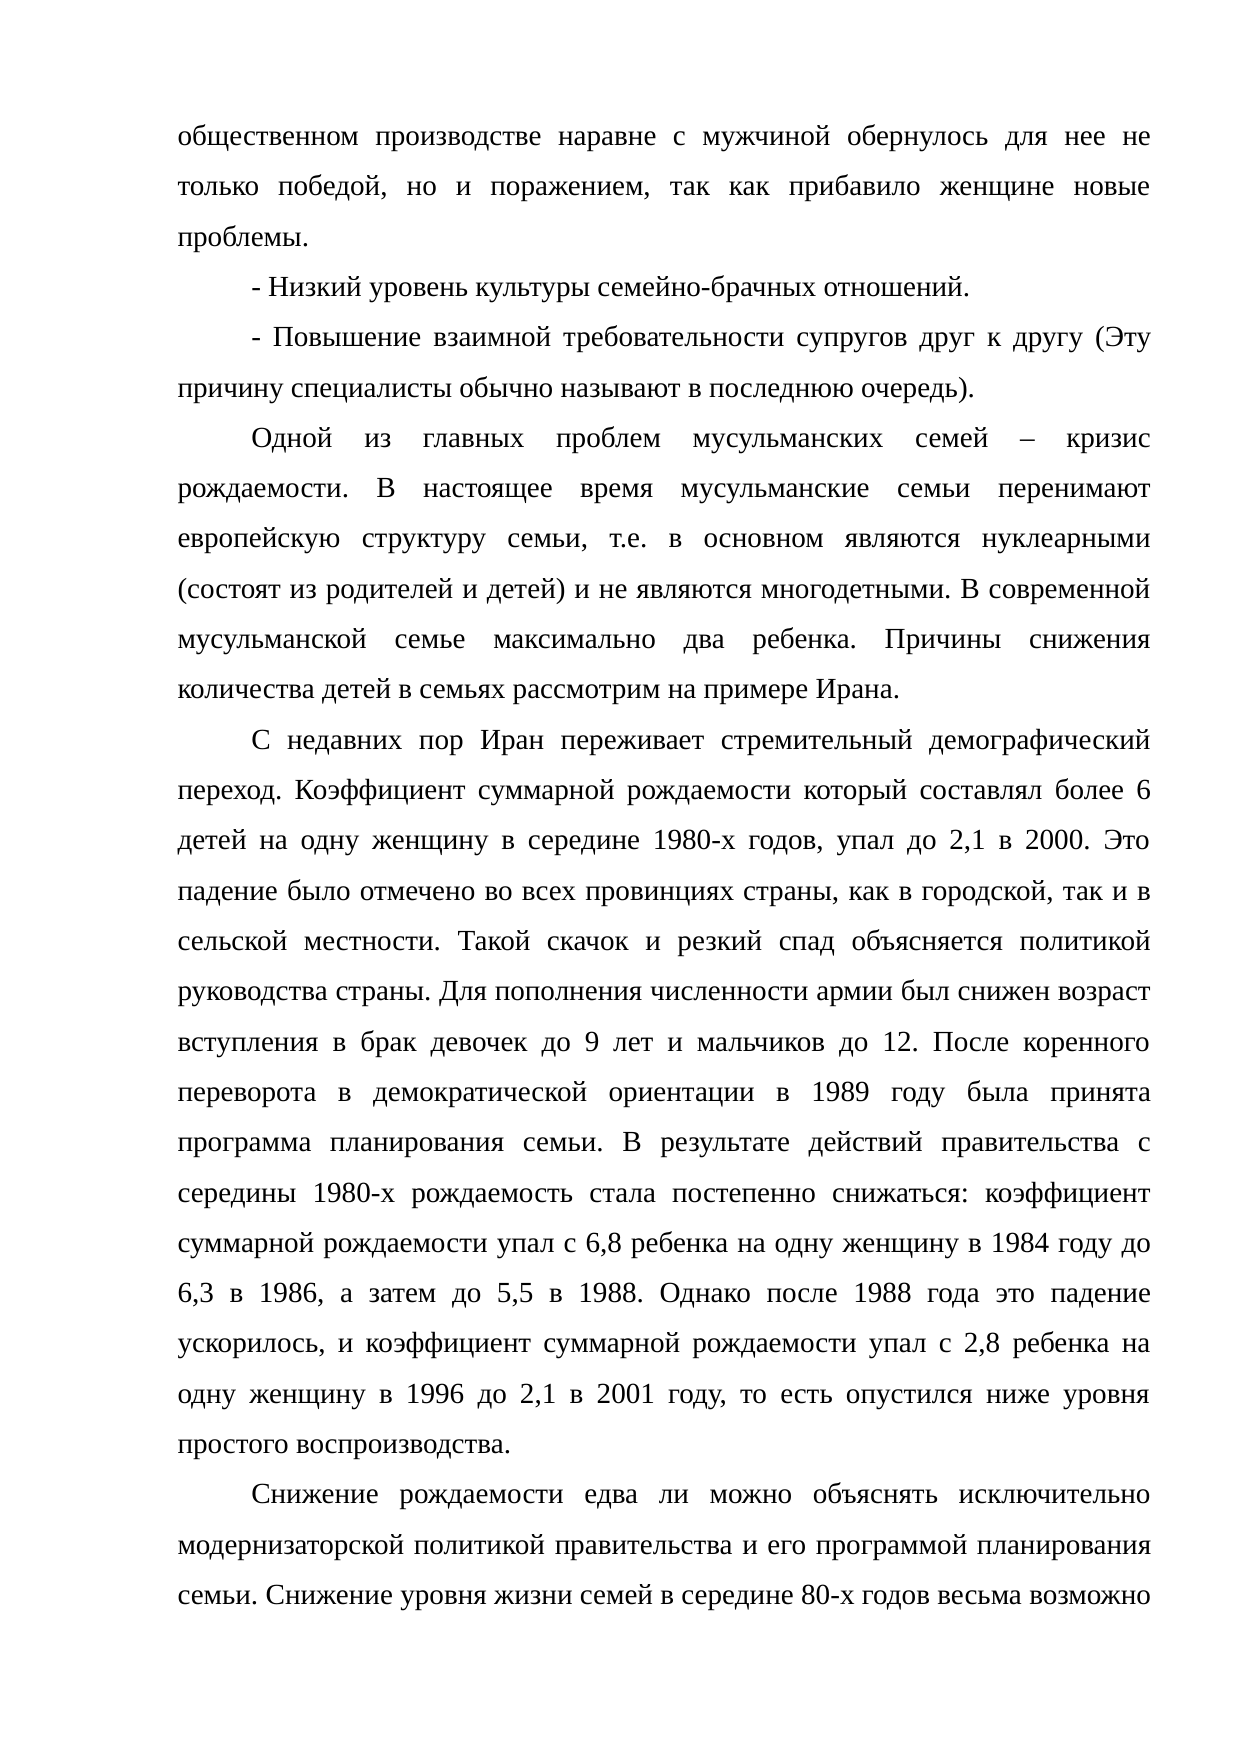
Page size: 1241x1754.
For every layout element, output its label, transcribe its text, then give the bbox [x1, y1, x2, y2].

text С недавних пор Иран переживает стремительный демографический переход. Коэффициент суммарной рождаемости который составлял более 6 детей на одну женщину в середине 1980-х годов, упал до 2,1 в 2000. Это падение было отмечено во всех провинциях страны, как в городской, так и в сельской местности. Такой скачок и резкий спад объясняется политикой руководства страны. Для пополнения численности армии был снижен возраст вступления в брак девочек до 9 лет и мальчиков до 12. После коренного переворота в демократической ориентации в 1989 году была принята программа планирования семьи. В результате действий правительства с середины 1980-х рождаемость стала постепенно снижаться: коэффициент суммарной рождаемости упал с 6,8 ребенка на одну женщину в 1984 году до 6,3 в 1986, а затем до 5,5 в 1988. Однако после 1988 года это падение ускорилось, и коэффициент суммарной рождаемости упал с 2,8 ребенка на одну женщину в 1996 до 2,1 в 2001 году, то есть опустился ниже уровня простого воспроизводства. [177, 722, 1152, 1460]
text - Низкий уровень культуры семейно-брачных отношений. [177, 269, 1152, 303]
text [177, 1477, 1152, 1611]
text Одной из главных проблем мусульманских семей – кризис рождаемости. В настоящее время мусульманские семьи перенимают европейскую структуру семьи, т.е. в основном являются нуклеарными (состоят из родителей и детей) и не являются многодетными. В современной мусульманской семье максимально два ребенка. Причины снижения количества детей в семьях рассмотрим на примере Ирана. [177, 420, 1152, 705]
text - Повышение взаимной требовательности супругов друг к другу (Эту причину специалисты обычно называют в последнюю очередь). [177, 319, 1152, 403]
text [177, 118, 1152, 252]
